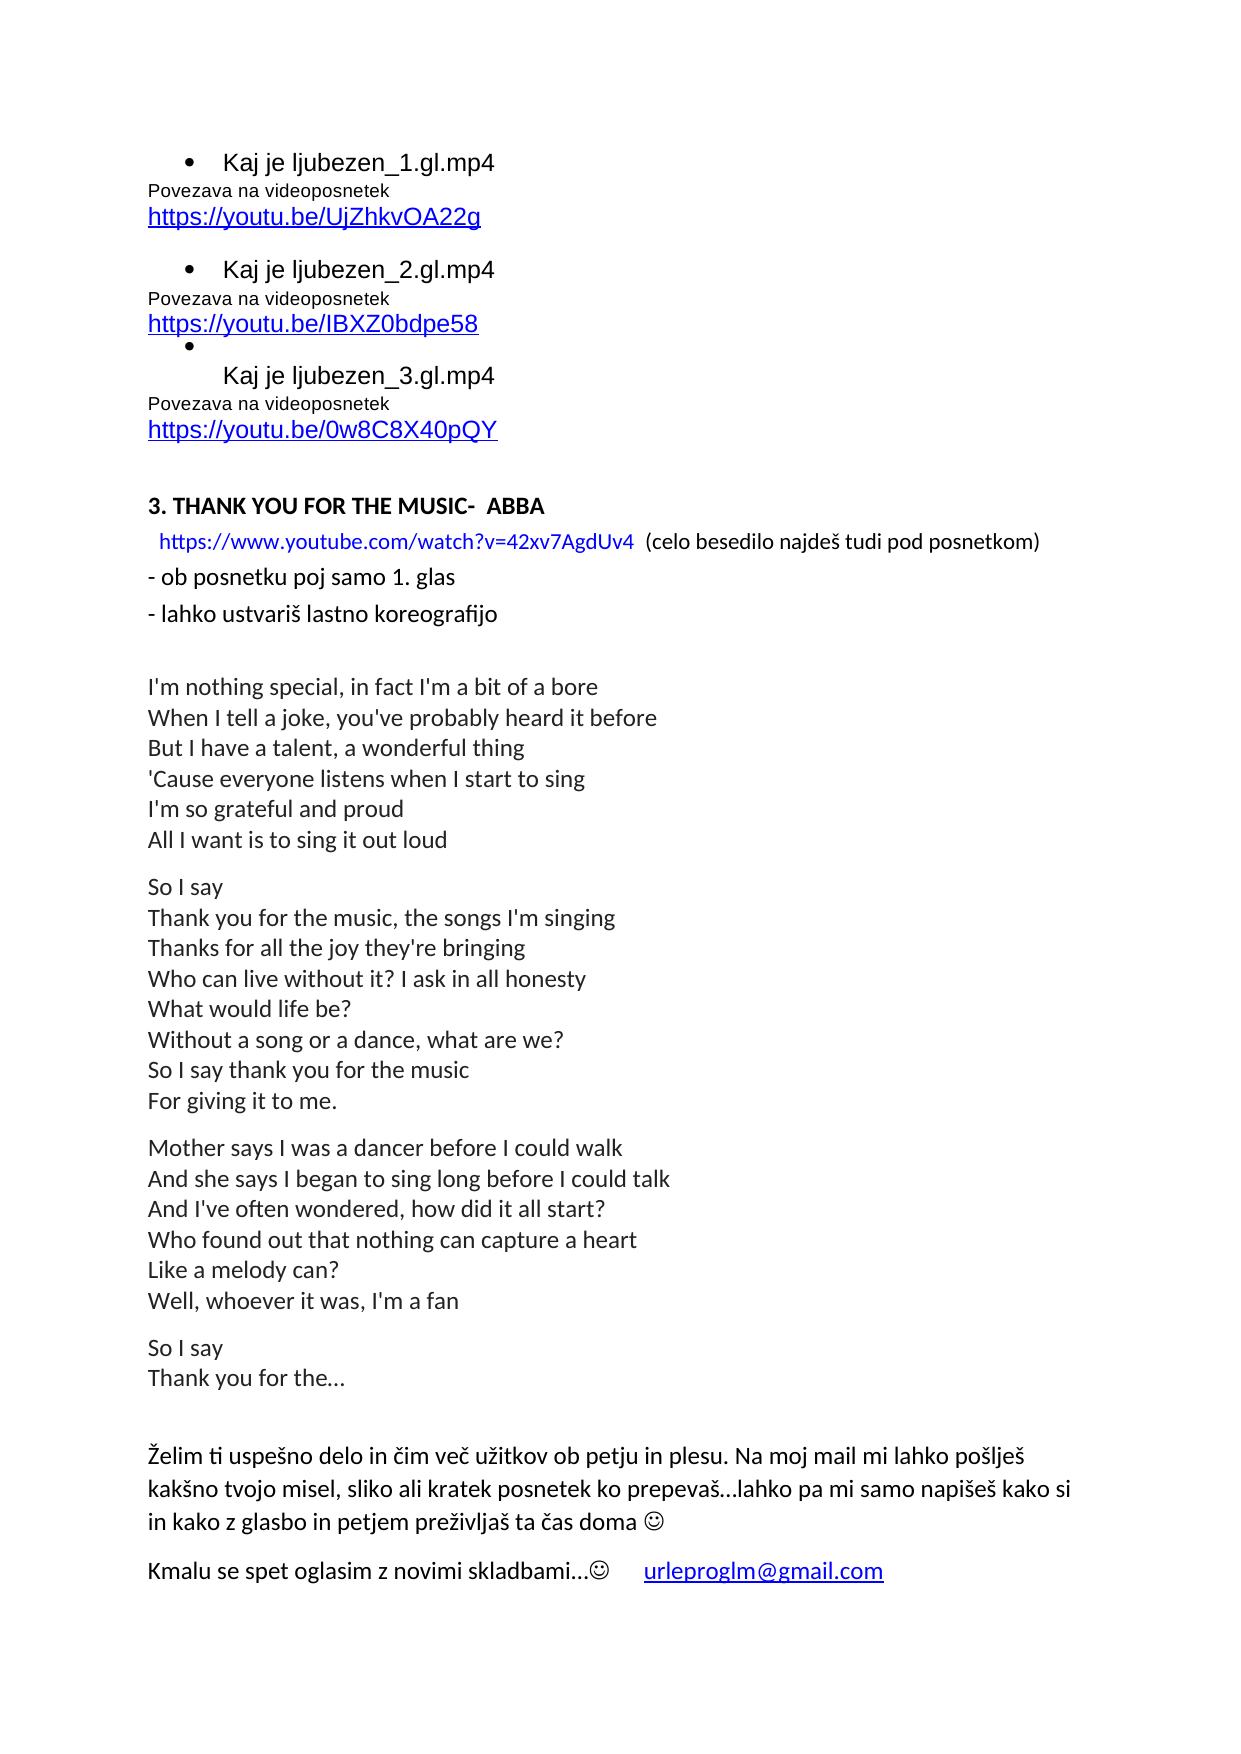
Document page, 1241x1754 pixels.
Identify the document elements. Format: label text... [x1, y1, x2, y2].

text Želim ti uspešno delo in čim več užitkov ob petju in plesu. Na moj mail mi lahko pošlješ kakšno tvojo misel, sliko ali kratek posnetek ko prepevaš…lahko pa mi samo napišeš kako si in kako z glasbo in petjem preživljaš ta čas doma [148, 1440, 1093, 1536]
text Kmalu se spet oglasim z novimi skladbami… urleproglm@gmail.com [148, 1555, 1093, 1586]
text Povezava na videoposnetek [148, 176, 1093, 201]
text - ob posnetku poj samo 1. glas [148, 561, 1093, 592]
text https://youtu.be/IBXZ0bdpe58 [148, 309, 1093, 338]
text https://www.youtube.com/watch?v=42xv7AgdUv4 (celo besedilo najdeš tudi pod posnetkom) [148, 527, 1093, 555]
text 3. THANK YOU FOR THE MUSIC- ABBA [148, 490, 1093, 521]
list Kaj je ljubezen_1.gl.mp4 [185, 148, 1093, 176]
list Kaj je ljubezen_3.gl.mp4 [185, 338, 1093, 389]
text I'm nothing special, in fact I'm a bit of a bore When I tell a joke, you've probably heard it before But I have a talent, a wonderful thing 'Cause everyone listens when I start to sing I'm so grateful and proud All I want is to sing it out loud [148, 672, 1093, 855]
text Povezava na videoposnetek [148, 389, 1093, 414]
text https://youtu.be/0w8C8X40pQY [148, 414, 1093, 443]
list Kaj je ljubezen_2.gl.mp4 [185, 255, 1093, 284]
text https://youtu.be/UjZhkvOA22g [148, 201, 1093, 230]
text So I say Thank you for the music, the songs I'm singing Thanks for all the joy they're bringing Who can live without it? I ask in all honesty What would life be? Without a song or a dance, what are we? So I say thank you for the music For giving it to me. [148, 871, 1093, 1116]
text Povezava na videoposnetek [148, 284, 1093, 309]
text So I say Thank you for the… [148, 1332, 1093, 1393]
text - lahko ustvariš lastno koreografijo [148, 598, 1093, 628]
text Mother says I was a dancer before I could walk And she says I began to sing long before I could talk And I've often wondered, how did it all start? Who found out that nothing can capture a heart Like a melody can? Well, whoever it was, I'm a fan [148, 1132, 1093, 1315]
